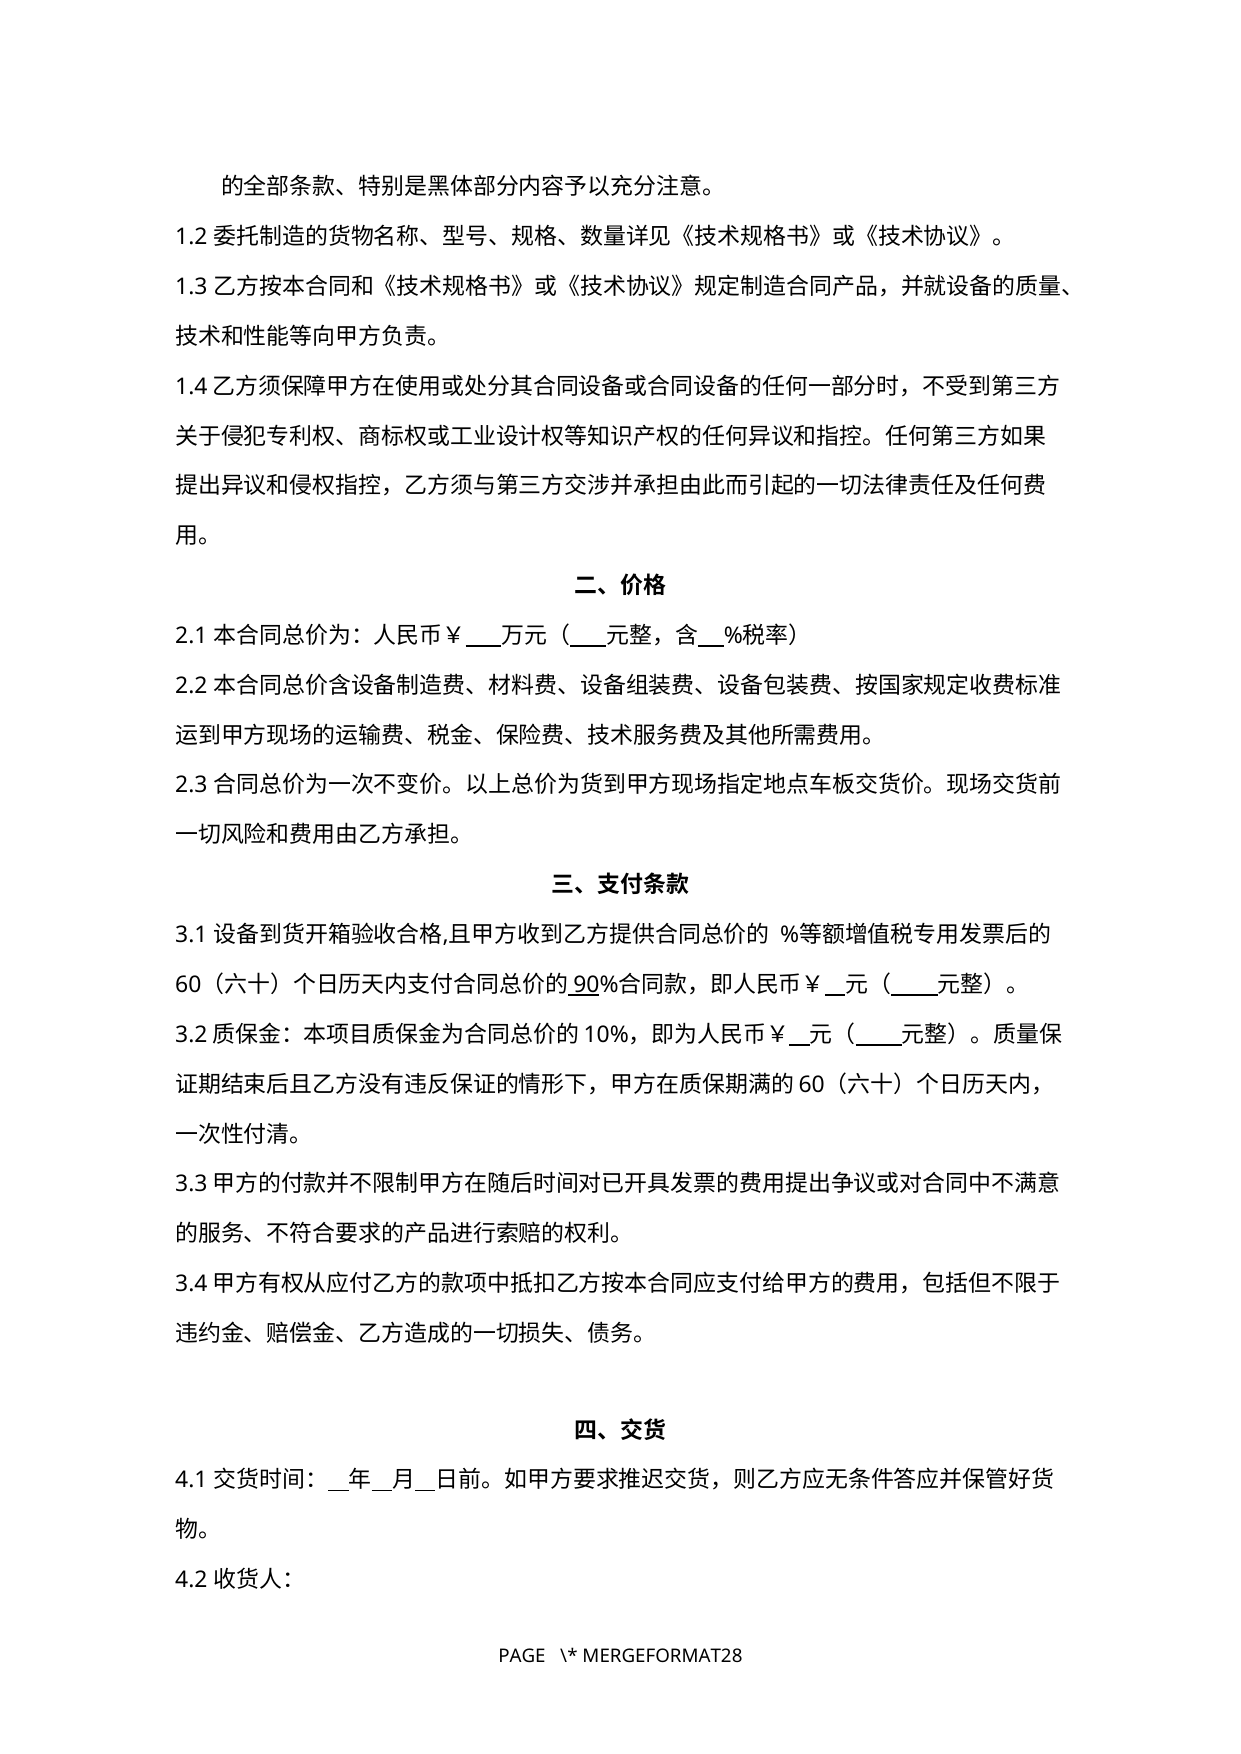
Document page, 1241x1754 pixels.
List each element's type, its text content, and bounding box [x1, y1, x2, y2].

text 3.4甲方有权从应付乙方的款项中抵扣乙方按本合同应支付给甲方的费用，包括但不限于违约金、赔偿金、乙方造成的一切损失、债务。 [175, 1265, 1065, 1348]
text 3.1 设备到货开箱验收合格,且甲方收到乙方提供合同总价的 %等额增值税专用发票后的60（六十）个日历天内支付合同总价的 90%合同款，即人民币￥ 元（ 元整）。 [175, 916, 1065, 999]
text 四、交货 [175, 1412, 1065, 1445]
text 1.3 乙方按本合同和《技术规格书》或《技术协议》规定制造合同产品，并就设备的质量、技术和性能等向甲方负责。 [175, 268, 1065, 351]
text 2.3 合同总价为一次不变价。以上总价为货到甲方现场指定地点车板交货价。现场交货前一切风险和费用由乙方承担。 [175, 766, 1065, 849]
text 三、支付条款 [175, 866, 1065, 899]
text 4.1 交货时间： 年 月 日前。如甲方要求推迟交货，则乙方应无条件答应并保管好货物。 [175, 1461, 1065, 1544]
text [175, 168, 1065, 201]
text 2.2 本合同总价含设备制造费、材料费、设备组装费、设备包装费、按国家规定收费标准运到甲方现场的运输费、税金、保险费、技术服务费及其他所需费用。 [175, 667, 1065, 750]
text 1.4乙方须保障甲方在使用或处分其合同设备或合同设备的任何一部分时，不受到第三方关于侵犯专利权、商标权或工业设计权等知识产权的任何异议和指控。任何第三方如果提出异议和侵权指控，乙方须与第三方交涉并承担由此而引起的一切法律责任及任何费用。 [175, 368, 1065, 550]
text 4.2 收货人： [175, 1561, 1065, 1594]
text 3.3甲方的付款并不限制甲方在随后时间对已开具发票的费用提出争议或对合同中不满意的服务、不符合要求的产品进行索赔的权利。 [175, 1165, 1065, 1248]
text 二、价格 [175, 567, 1065, 600]
text 3.2质保金：本项目质保金为合同总价的10%，即为人民币￥ 元（ 元整）。质量保证期结束后且乙方没有违反保证的情形下，甲方在质保期满的60（六十）个日历天内，一次性付清。 [175, 1016, 1065, 1149]
text 1.2 委托制造的货物名称、型号、规格、数量详见《技术规格书》或《技术协议》。 [175, 218, 1065, 251]
text 2.1 本合同总价为：人民币￥ 万元（ 元整，含 %税率） [175, 617, 1065, 650]
